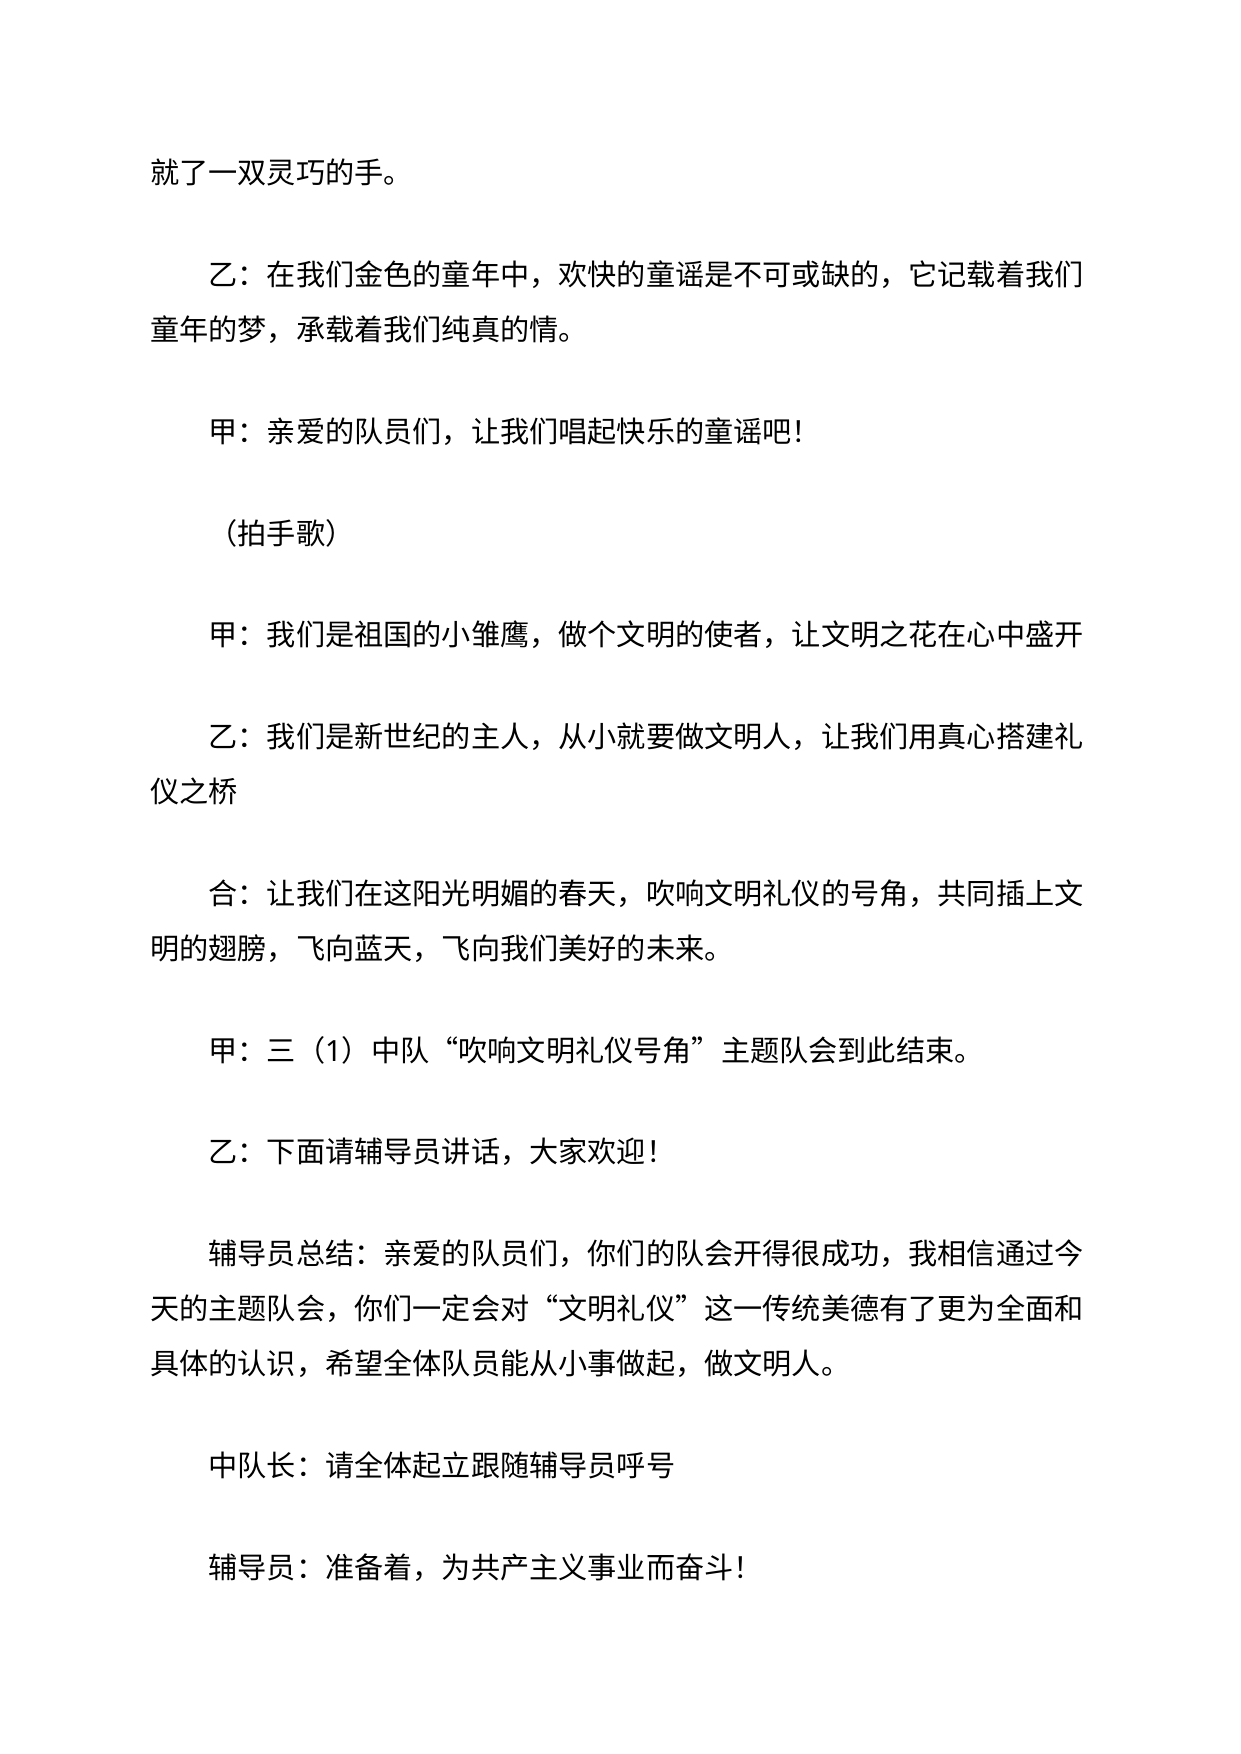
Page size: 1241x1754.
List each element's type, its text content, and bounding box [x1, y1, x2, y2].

text 乙：在我们金色的童年中，欢快的童谣是不可或缺的，它记载着我们童年的梦，承载着我们纯真的情。 [150, 252, 1090, 349]
text 中队长：请全体起立跟随辅导员呼号 [150, 1442, 1090, 1485]
text （拍手歌） [150, 510, 1090, 552]
text 辅导员：准备着，为共产主义事业而奋斗！ [150, 1544, 1090, 1586]
text 甲：亲爱的队员们，让我们唱起快乐的童谣吧！ [150, 408, 1090, 451]
text 合：让我们在这阳光明媚的春天，吹响文明礼仪的号角，共同插上文明的翅膀，飞向蓝天，飞向我们美好的未来。 [150, 870, 1090, 968]
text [150, 150, 1090, 192]
text 乙：我们是新世纪的主人，从小就要做文明人，让我们用真心搭建礼仪之桥 [150, 714, 1090, 811]
text 甲：我们是祖国的小雏鹰，做个文明的使者，让文明之花在心中盛开 [150, 612, 1090, 654]
text 辅导员总结：亲爱的队员们，你们的队会开得很成功，我相信通过今天的主题队会，你们一定会对“文明礼仪”这一传统美德有了更为全面和具体的认识，希望全体队员能从小事做起，做文明人。 [150, 1231, 1090, 1383]
text 甲：三（1）中队“吹响文明礼仪号角”主题队会到此结束。 [150, 1027, 1090, 1069]
text 乙：下面请辅导员讲话，大家欢迎！ [150, 1129, 1090, 1171]
